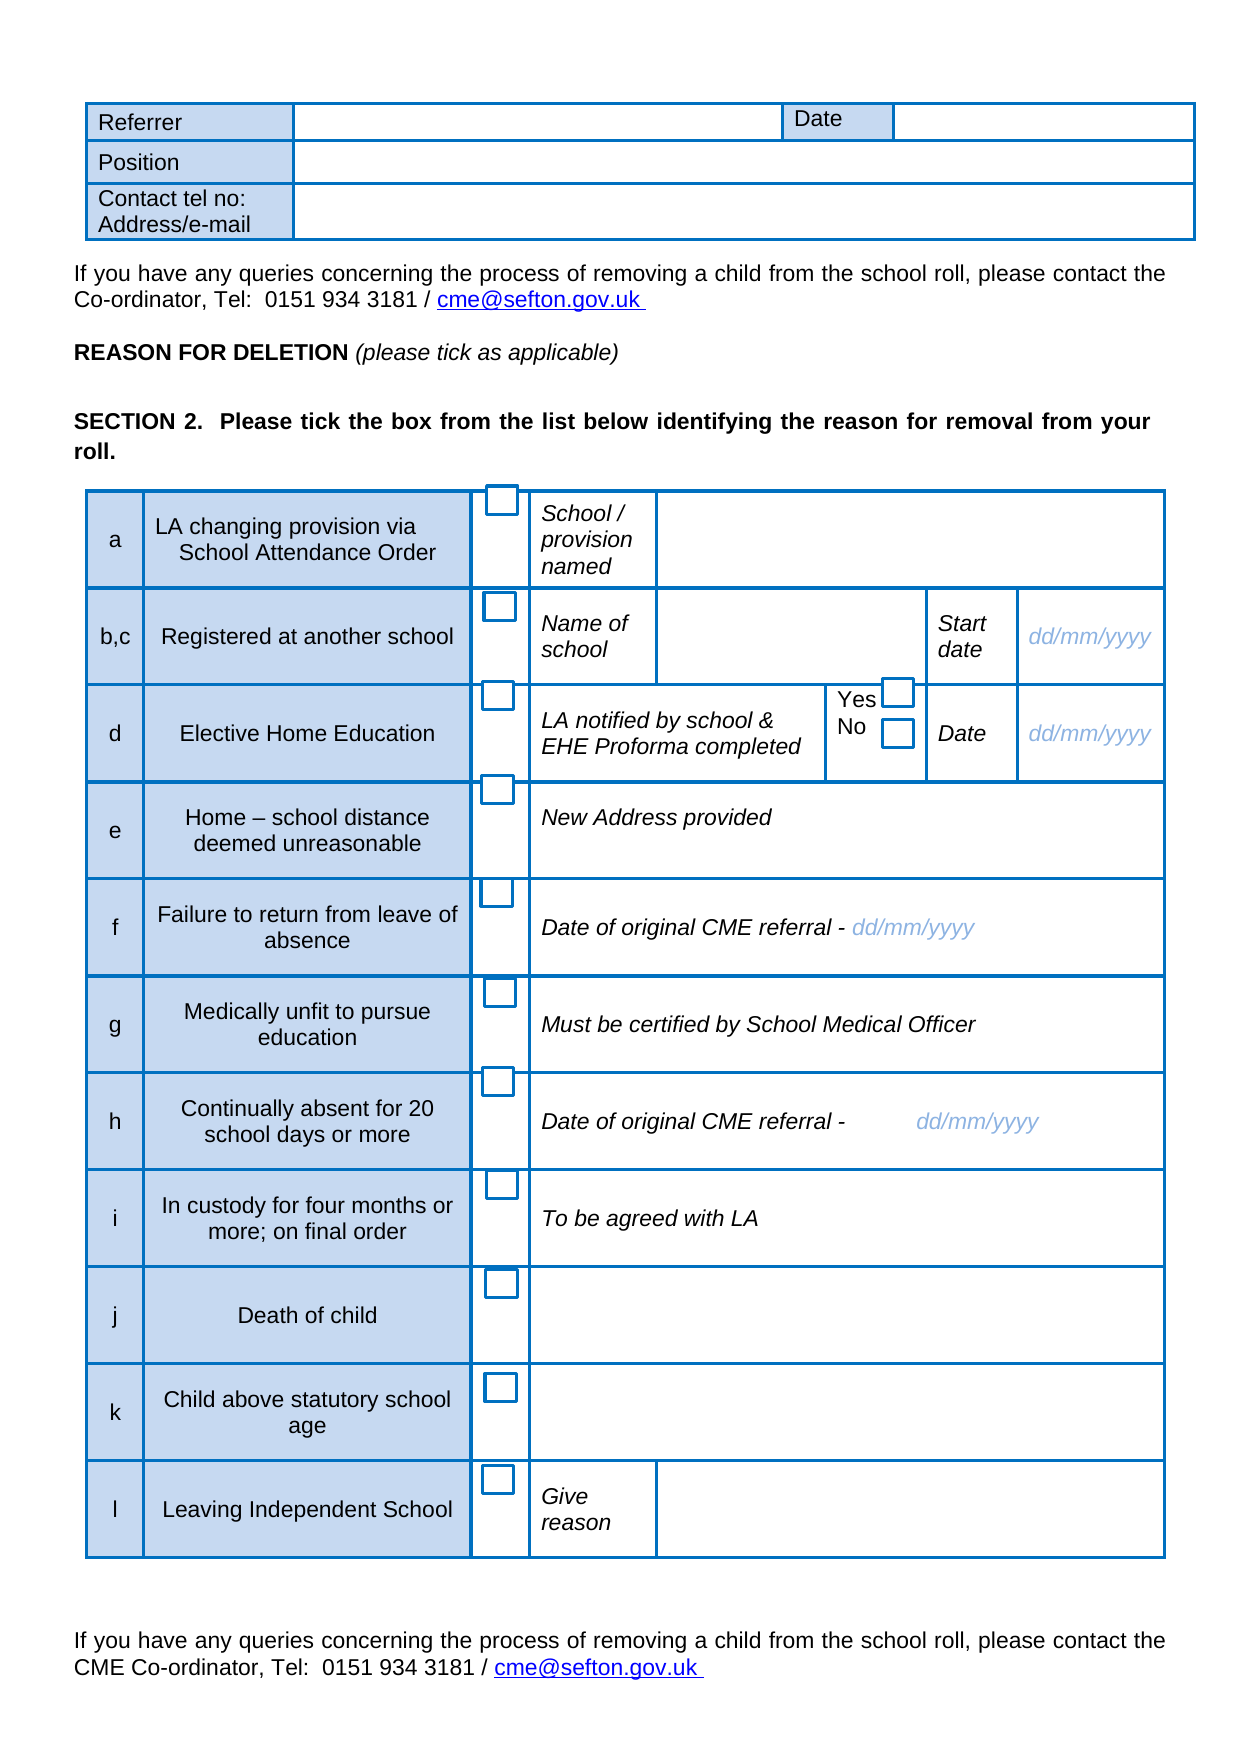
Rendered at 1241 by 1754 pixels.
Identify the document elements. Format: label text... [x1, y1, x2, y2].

table_header Referrer [88, 105, 292, 139]
table_cell Elective Home Education [145, 686, 469, 780]
text If you have any queries concerning the process of removing a child from the school roll, please contact the Co-ordinator, Tel: 0151 934 3181 / cme@sefton.gov.uk [74, 260, 1167, 313]
table_cell Medically unfit to pursue education [145, 978, 469, 1071]
table_cell [531, 1268, 1163, 1362]
table_cell Death of child [145, 1268, 469, 1362]
table_cell In custody for four months or more; on final order [145, 1171, 469, 1265]
table_cell Continually absent for 20 school days or more [145, 1074, 469, 1168]
table_cell dd/mm/yyyy [1019, 686, 1163, 780]
table_header [473, 493, 528, 586]
table_cell [531, 1365, 1163, 1459]
table_cell j [88, 1268, 142, 1362]
table_header [658, 493, 1163, 586]
table_cell Name of school [531, 590, 655, 683]
table_header School / provision named [531, 493, 655, 586]
table_cell [473, 686, 528, 780]
table_cell [473, 590, 528, 683]
table_cell k [88, 1365, 142, 1459]
table_cell Date of original CME referral - dd/mm/yyyy [531, 880, 1163, 974]
table_cell [473, 1171, 528, 1265]
table_cell Home – school distance deemed unreasonable [145, 784, 469, 877]
table_cell Leaving Independent School [145, 1462, 469, 1556]
table_cell Position [88, 142, 292, 182]
table_cell [473, 1365, 528, 1459]
text REASON FOR DELETION (please tick as applicable) [74, 339, 1240, 365]
table_cell l [88, 1462, 142, 1556]
table_cell Date of original CME referral - dd/mm/yyyy [531, 1074, 1163, 1168]
table_cell f [88, 880, 142, 974]
table_cell [473, 1268, 528, 1362]
table_cell [658, 590, 925, 683]
table_cell [295, 142, 1193, 182]
table_cell Yes No [827, 686, 925, 780]
table_cell i [88, 1171, 142, 1265]
table_cell [473, 978, 528, 1071]
table_cell LA notified by school & EHE Proforma completed [531, 686, 824, 780]
table_cell Must be certified by School Medical Officer [531, 978, 1163, 1071]
table_cell [658, 1462, 1163, 1556]
table_header a [88, 493, 142, 586]
table_cell d [88, 686, 142, 780]
table_header [295, 105, 781, 139]
table_header LA changing provision via School Attendance Order [145, 493, 469, 586]
table_cell Failure to return from leave of absence [145, 880, 469, 974]
table_cell [295, 185, 1193, 238]
text SECTION 2. Please tick the box from the list below identifying the reason for removal from your roll. [74, 408, 1152, 465]
table_cell b,c [88, 590, 142, 683]
table_cell Contact tel no: Address/e-mail [88, 185, 292, 238]
table_cell e [88, 784, 142, 877]
table_cell Start date [928, 590, 1016, 683]
table_cell [473, 1462, 528, 1556]
table_cell To be agreed with LA [531, 1171, 1163, 1265]
table_cell Child above statutory school age [145, 1365, 469, 1459]
table_cell Date [928, 686, 1016, 780]
table_cell g [88, 978, 142, 1071]
table_cell h [88, 1074, 142, 1168]
table_cell Give reason [531, 1462, 655, 1556]
table_cell [473, 880, 528, 974]
table_header Date [784, 105, 892, 139]
table_cell Registered at another school [145, 590, 469, 683]
table_cell New Address provided [531, 784, 1163, 877]
table_header [895, 105, 1193, 139]
table_cell [473, 784, 528, 877]
table_cell dd/mm/yyyy [1019, 590, 1163, 683]
table_cell [473, 1074, 528, 1168]
